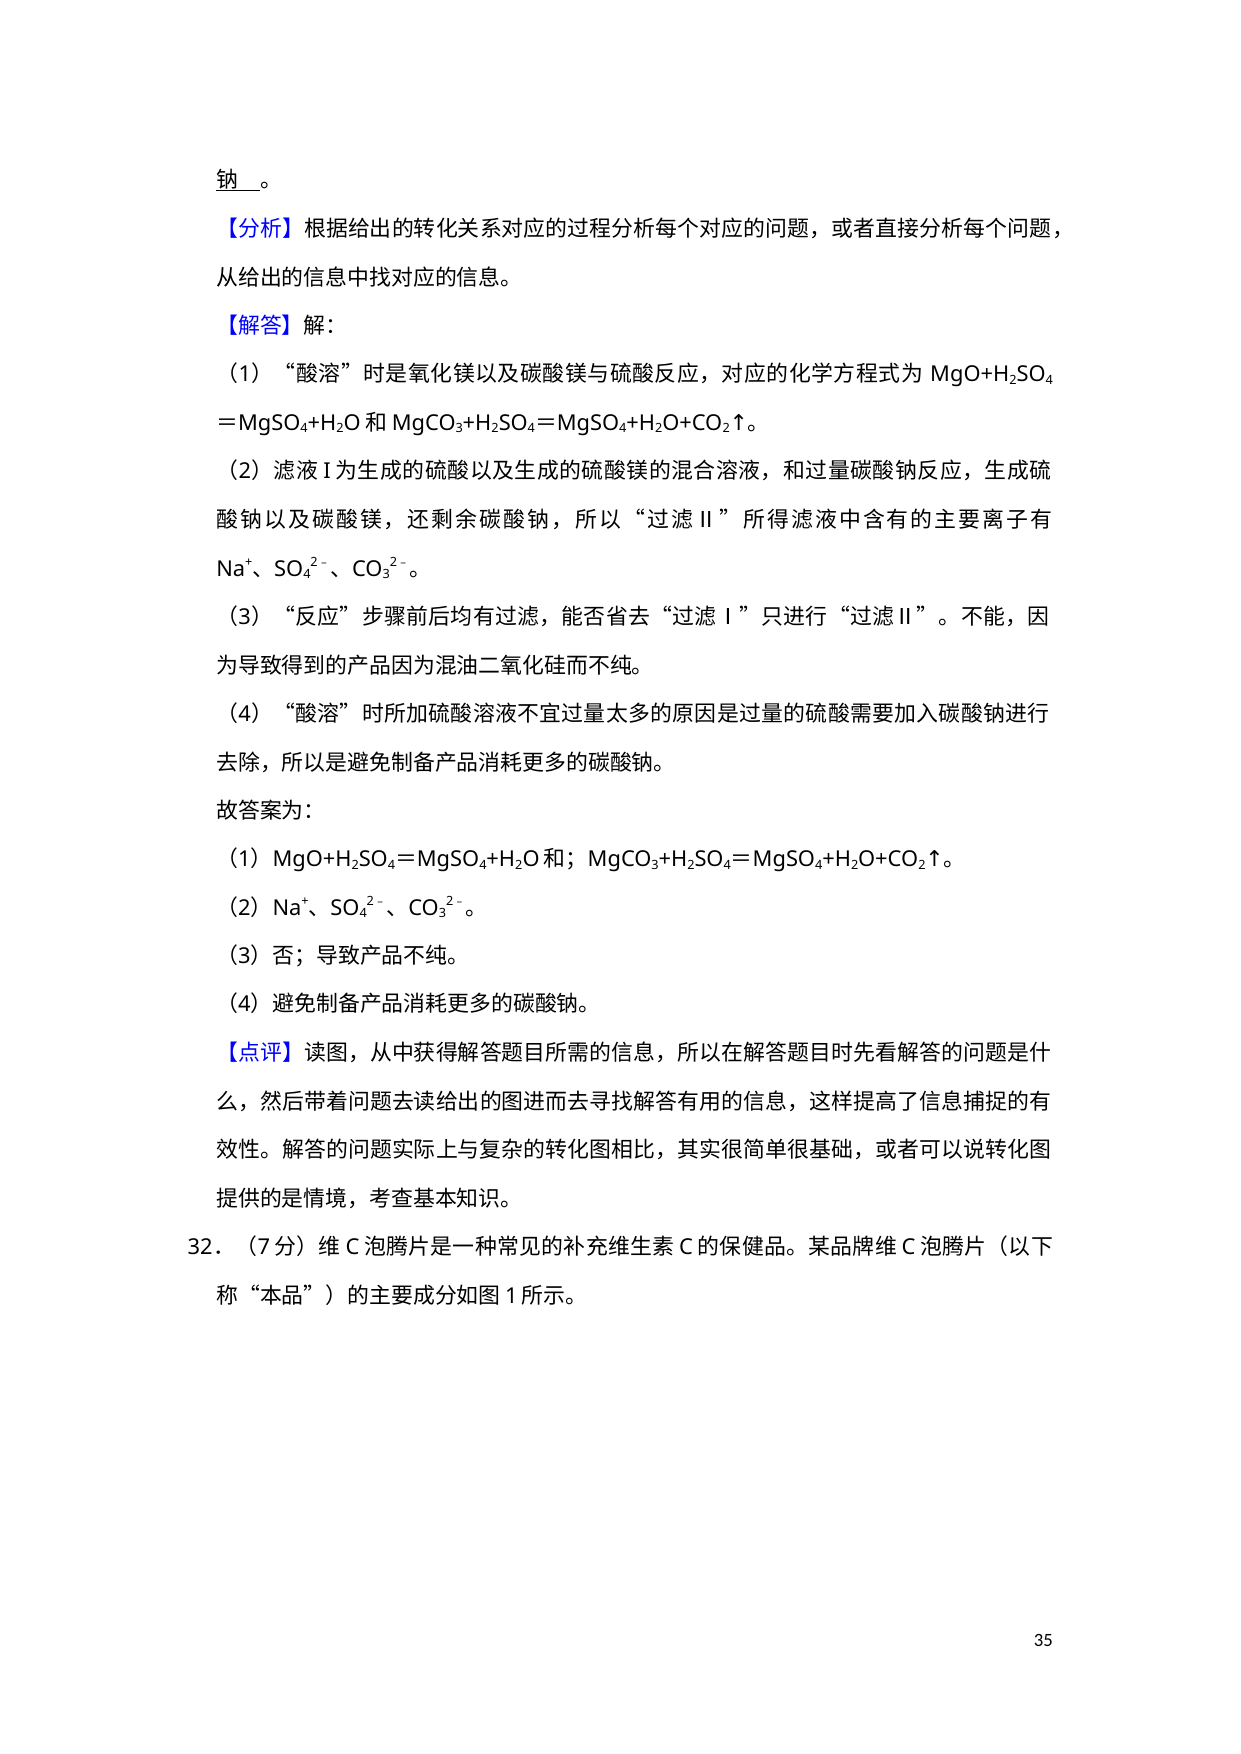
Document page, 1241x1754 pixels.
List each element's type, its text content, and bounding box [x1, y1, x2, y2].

text （2）Na+、SO42﹣、CO32﹣。 [216, 889, 1053, 922]
text （1）“酸溶”时是氧化镁以及碳酸镁与硫酸反应，对应的化学方程式为 MgO+H2SO4＝MgSO4+H2O和 MgCO3+H2SO4＝MgSO4+H2O+CO2↑。 [216, 356, 1053, 437]
text 【点评】读图，从中获得解答题目所需的信息，所以在解答题目时先看解答的问题是什么，然后带着问题去读给出的图进而去寻找解答有用的信息，这样提高了信息捕捉的有效性。解答的问题实际上与复杂的转化图相比，其实很简单很基础，或者可以说转化图提供的是情境，考查基本知识。 [216, 1034, 1053, 1213]
text （4）避免制备产品消耗更多的碳酸钠。 [216, 986, 1053, 1019]
text 【解答】解： [216, 307, 1053, 340]
text （1）MgO+H2SO4＝MgSO4+H2O和；MgCO3+H2SO4＝MgSO4+H2O+CO2↑。 [216, 841, 1053, 874]
text （2）滤液I为生成的硫酸以及生成的硫酸镁的混合溶液，和过量碳酸钠反应，生成硫酸钠以及碳酸镁，还剩余碳酸钠，所以“过滤Ⅱ”所得滤液中含有的主要离子有 Na+、SO42﹣、CO32﹣。 [216, 453, 1053, 583]
text （4）“酸溶”时所加硫酸溶液不宜过量太多的原因是过量的硫酸需要加入碳酸钠进行去除，所以是避免制备产品消耗更多的碳酸钠。 [216, 696, 1053, 777]
text 故答案为： [216, 793, 1053, 825]
text （3）“反应”步骤前后均有过滤，能否省去“过滤Ⅰ”只进行“过滤Ⅱ”。不能，因为导致得到的产品因为混油二氧化硅而不纯。 [216, 599, 1053, 680]
text （3）否；导致产品不纯。 [216, 938, 1053, 970]
text 32．（7分）维C泡腾片是一种常见的补充维生素C的保健品。某品牌维C泡腾片（以下称“本品”）的主要成分如图1所示。 [187, 1229, 1053, 1310]
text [216, 162, 1053, 194]
text 【分析】根据给出的转化关系对应的过程分析每个对应的问题，或者直接分析每个问题，从给出的信息中找对应的信息。 [216, 210, 1053, 292]
